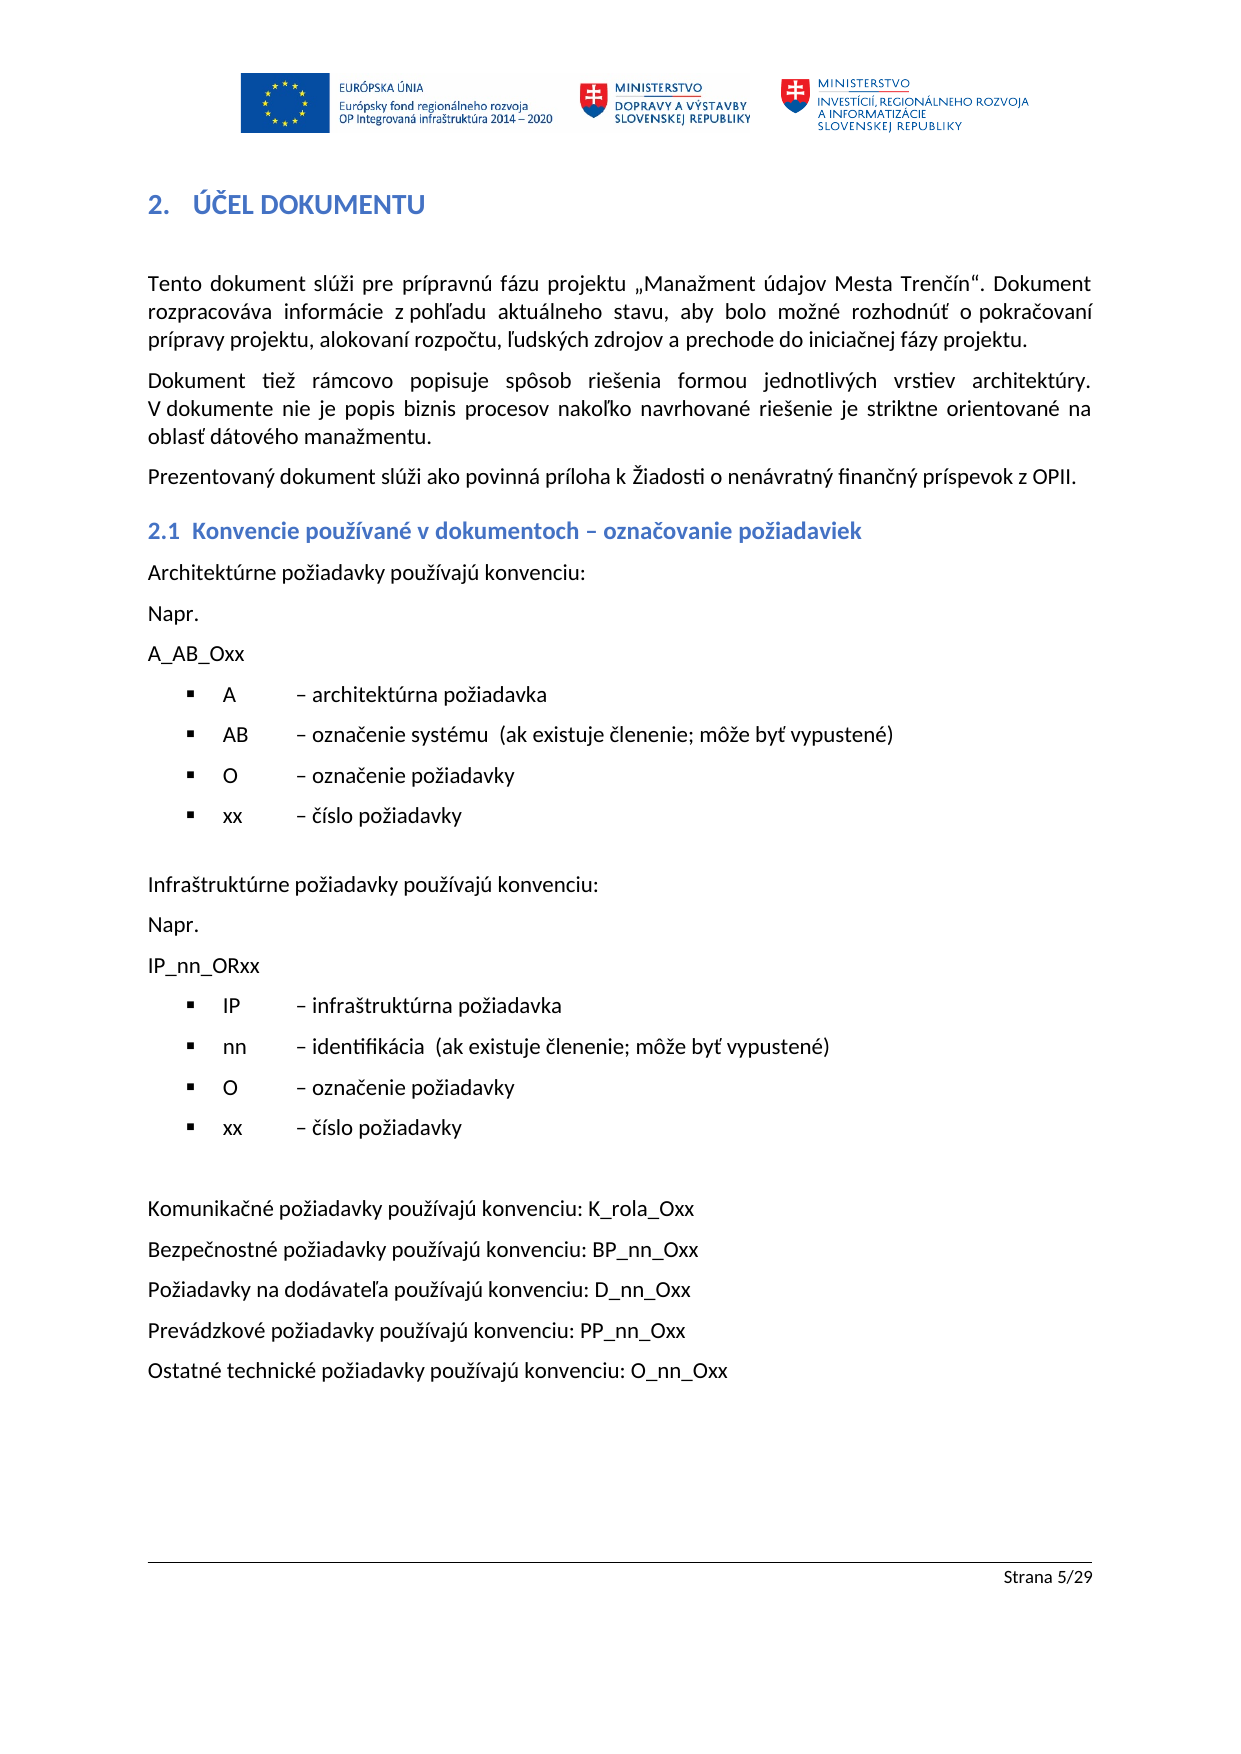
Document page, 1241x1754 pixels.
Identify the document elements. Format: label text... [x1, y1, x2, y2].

list A – architektúrna požiadavka [185, 680, 1092, 708]
list xx – číslo požiadavky [185, 1113, 1092, 1141]
list xx – číslo požiadavky [185, 801, 1092, 829]
picture [781, 79, 1029, 133]
text Napr. [148, 599, 1092, 627]
list AB – označenie systému (ak existuje členenie; môže byť vypustené) [185, 720, 1092, 748]
text Komunikačné požiadavky používajú konvenciu: K_rola_Oxx [148, 1194, 1092, 1222]
text Tento dokument slúži pre prípravnú fázu projektu „Manažment údajov Mesta Trenčín“. Dokument rozpracováva informácie z pohľadu aktuálneho stavu, aby bolo možné rozhodnúť o pokračovaní prípravy projektu, alokovaní rozpočtu, ľudských zdrojov a prechode do iniciačnej fázy projektu. [148, 269, 1092, 353]
text Požiadavky na dodávateľa používajú konvenciu: D_nn_Oxx [148, 1275, 1092, 1303]
list nn – identifikácia (ak existuje členenie; môže byť vypustené) [185, 1032, 1092, 1060]
text Architektúrne požiadavky používajú konvenciu: [148, 558, 1092, 586]
text A_AB_Oxx [148, 639, 1092, 667]
text Ostatné technické požiadavky používajú konvenciu: O_nn_Oxx [148, 1356, 1092, 1384]
subtitle ÚČEL DOKUMENTU [148, 186, 1092, 221]
list IP – infraštruktúrna požiadavka [185, 992, 1092, 1019]
text Bezpečnostné požiadavky používajú konvenciu: BP_nn_Oxx [148, 1235, 1092, 1263]
text Dokument tiež rámcovo popisuje spôsob riešenia formou jednotlivých vrstiev architektúry. V dokumente nie je popis biznis procesov nakoľko navrhované riešenie je striktne orientované na oblasť dátového manažmentu. [148, 366, 1092, 450]
text IP_nn_ORxx [148, 951, 1092, 979]
subtitle Konvencie používané v dokumentoch – označovanie požiadaviek [148, 515, 1092, 546]
text Infraštruktúrne požiadavky používajú konvenciu: [148, 842, 1092, 898]
text Prevádzkové požiadavky používajú konvenciu: PP_nn_Oxx [148, 1316, 1092, 1344]
list O – označenie požiadavky [185, 1073, 1092, 1101]
picture [240, 73, 750, 133]
text Napr. [148, 911, 1092, 938]
text Prezentovaný dokument slúži ako povinná príloha k Žiadosti o nenávratný finančný príspevok z OPII. [148, 462, 1092, 490]
list O – označenie požiadavky [185, 761, 1092, 789]
